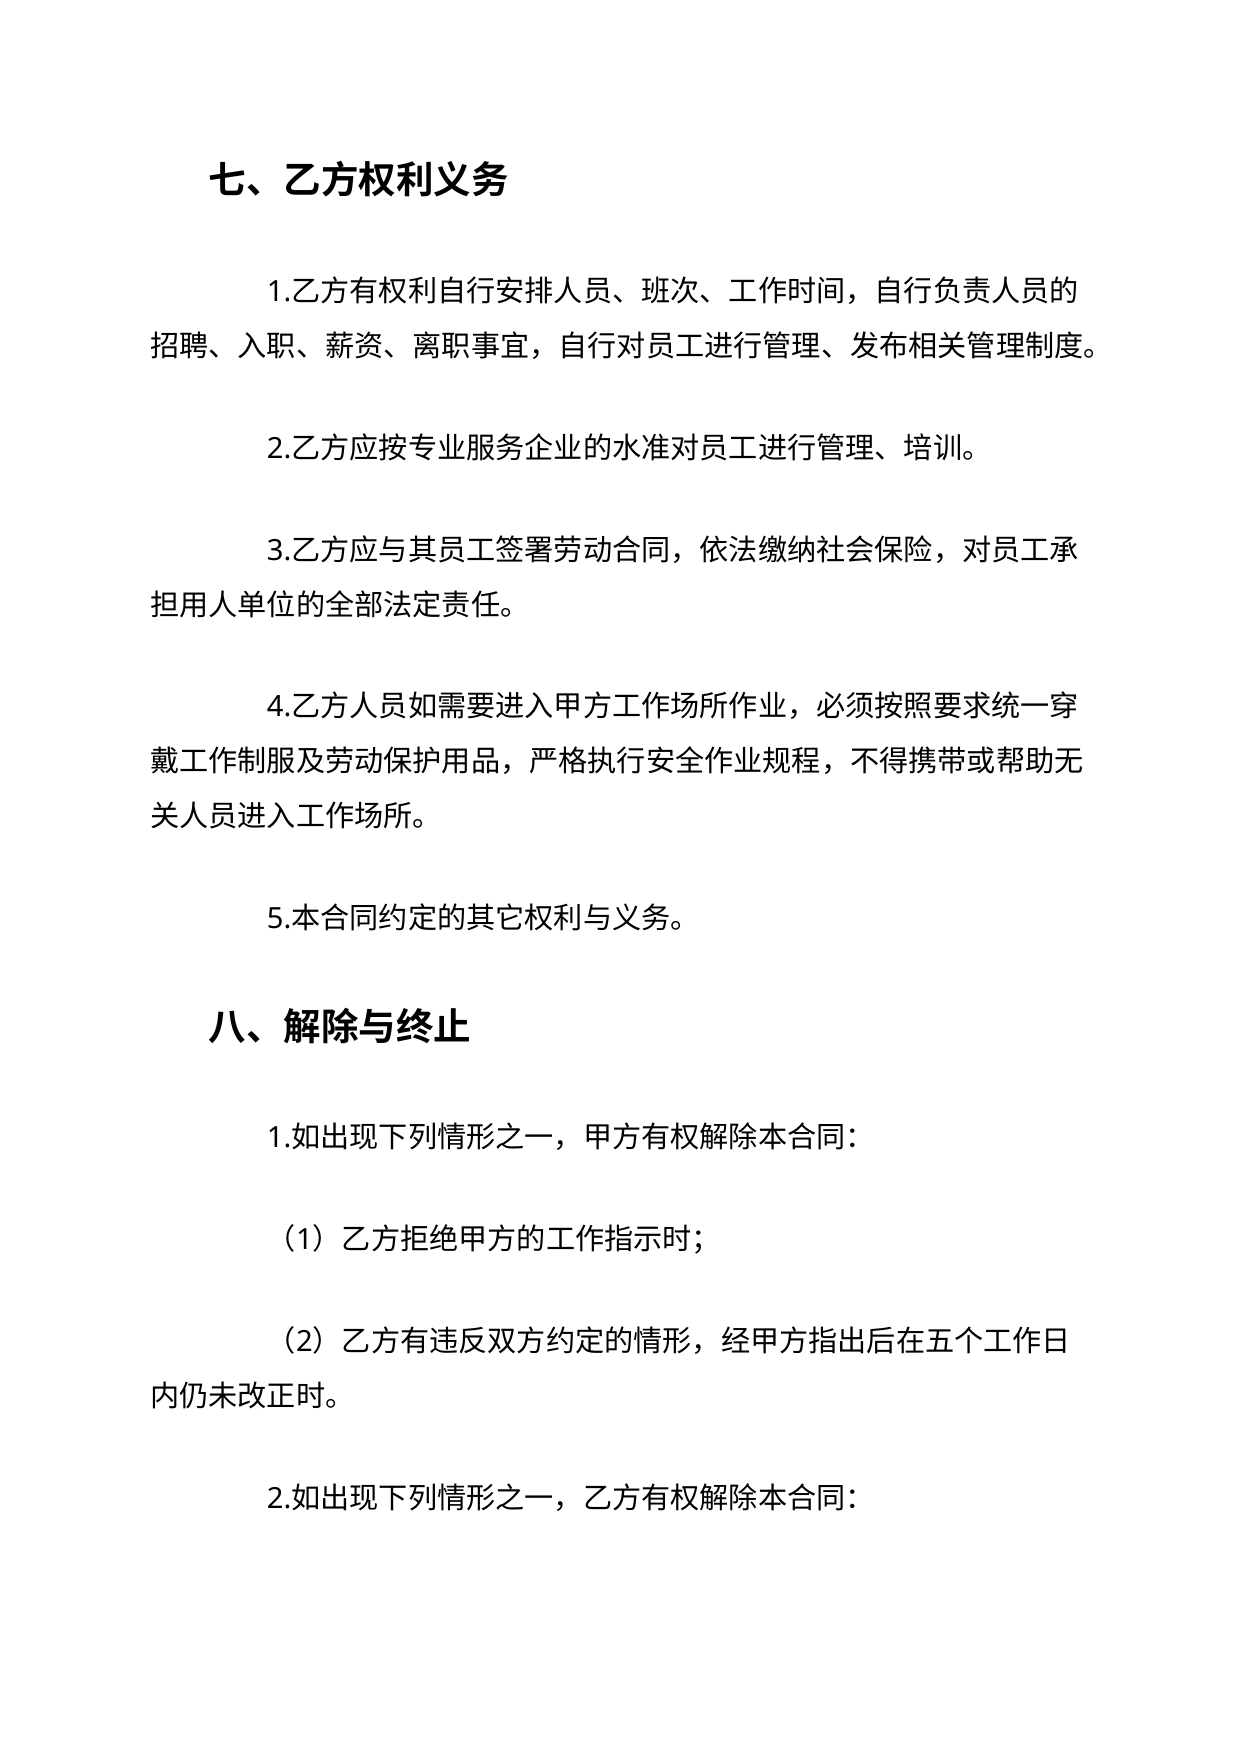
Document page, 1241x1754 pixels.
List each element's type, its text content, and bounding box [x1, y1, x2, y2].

text 4.乙方人员如需要进入甲方工作场所作业，必须按照要求统一穿戴工作制服及劳动保护用品，严格执行安全作业规程，不得携带或帮助无关人员进入工作场所。 [150, 683, 1090, 835]
text 2.乙方应按专业服务企业的水准对员工进行管理、培训。 [150, 424, 1090, 467]
text 八、解除与终止 [150, 997, 1090, 1051]
text 七、乙方权利义务 [150, 150, 1090, 204]
text 1.乙方有权利自行安排人员、班次、工作时间，自行负责人员的招聘、入职、薪资、离职事宜，自行对员工进行管理、发布相关管理制度。 [150, 267, 1090, 365]
text （2）乙方有违反双方约定的情形，经甲方指出后在五个工作日内仍未改正时。 [150, 1318, 1090, 1415]
text 1.如出现下列情形之一，甲方有权解除本合同： [150, 1114, 1090, 1156]
text 5.本合同约定的其它权利与义务。 [150, 894, 1090, 937]
text 2.如出现下列情形之一，乙方有权解除本合同： [150, 1475, 1090, 1517]
text 3.乙方应与其员工签署劳动合同，依法缴纳社会保险，对员工承担用人单位的全部法定责任。 [150, 526, 1090, 623]
text （1）乙方拒绝甲方的工作指示时； [150, 1216, 1090, 1258]
